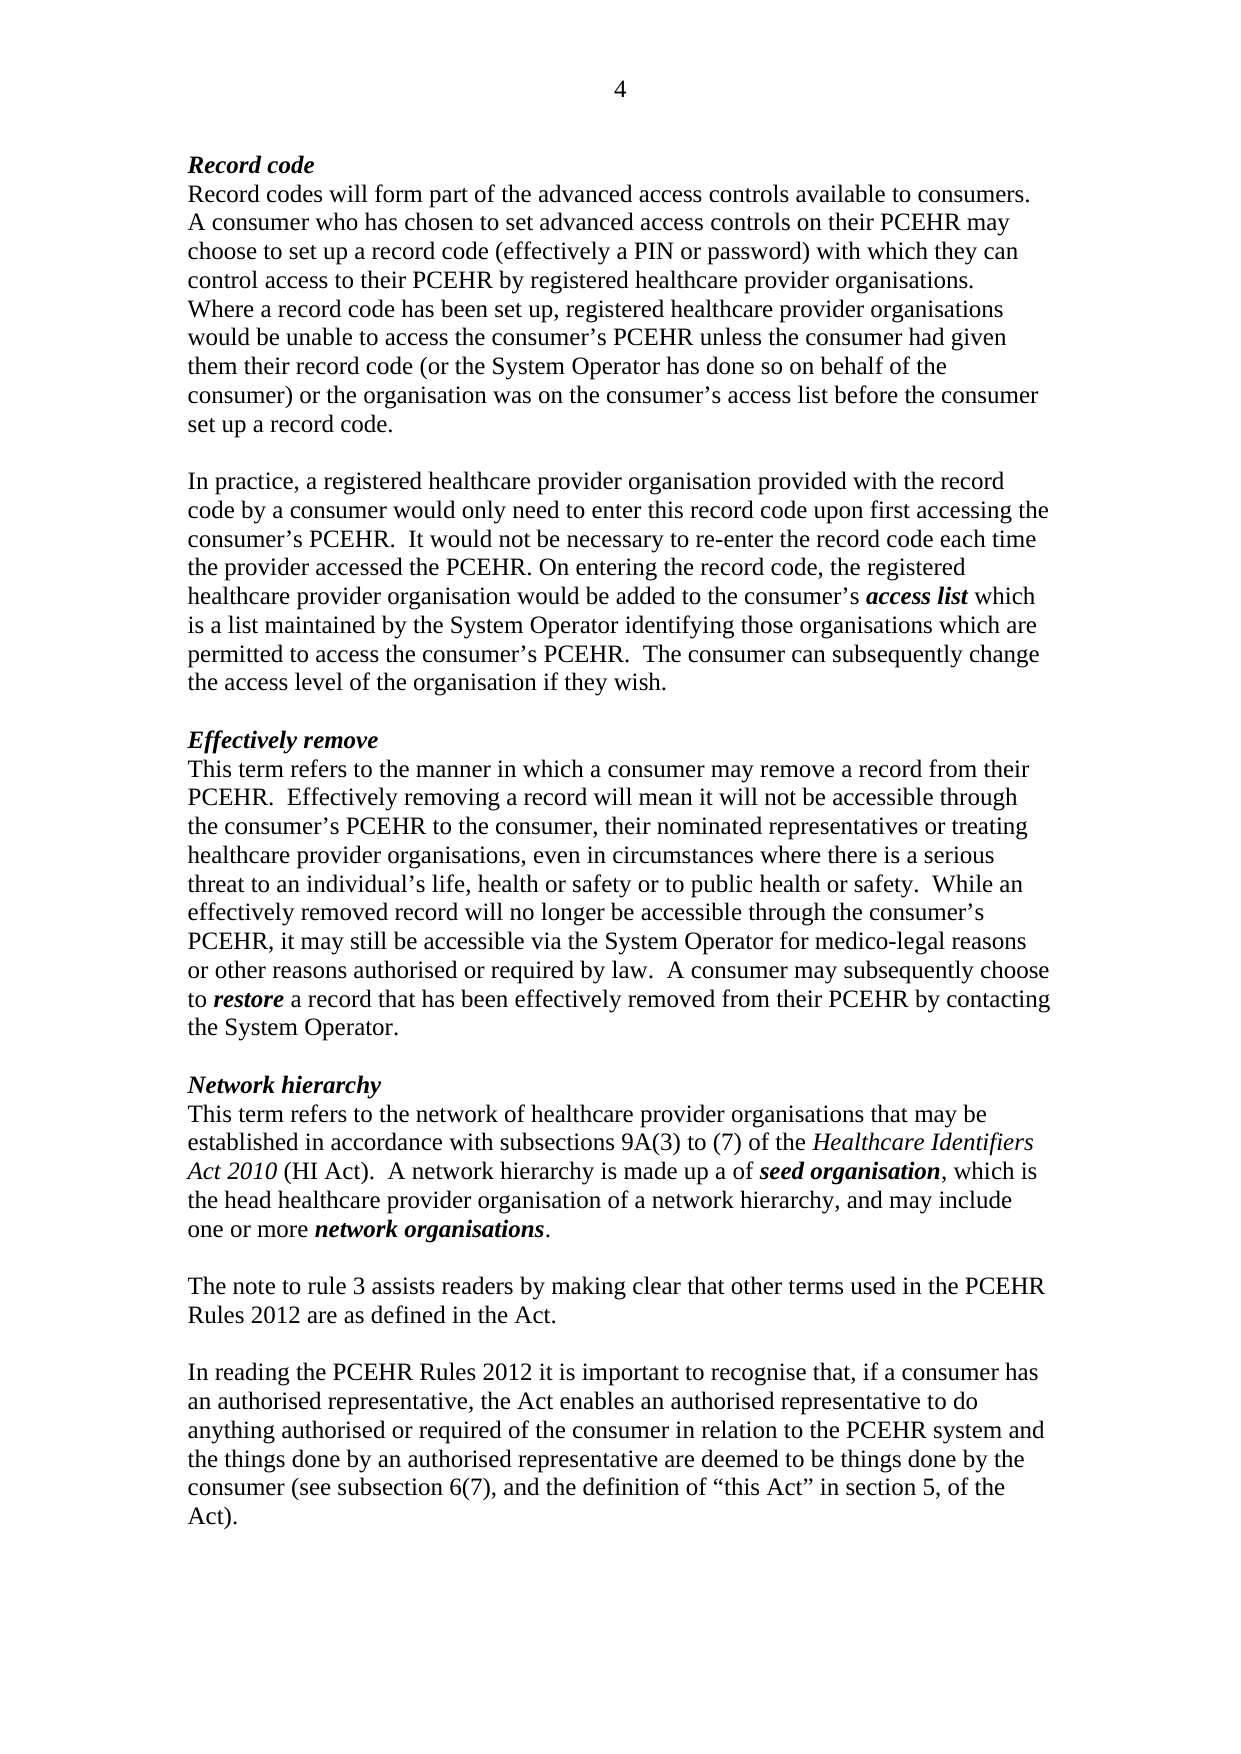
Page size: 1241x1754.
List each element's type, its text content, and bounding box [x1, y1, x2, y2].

text Record code [187, 150, 1053, 179]
text In reading the PCEHR Rules 2012 it is important to recognise that, if a consumer has an authorised representative, the Act enables an authorised representative to do anything authorised or required of the consumer in relation to the PCEHR system and the things done by an authorised representative are deemed to be things done by the consumer (see subsection 6(7), and the definition of “this Act” in section 5, of the Act). [187, 1357, 1053, 1530]
text In practice, a registered healthcare provider organisation provided with the record code by a consumer would only need to enter this record code upon first accessing the consumer’s PCEHR. It would not be necessary to re-enter the record code each time the provider accessed the PCEHR. On entering the record code, the registered healthcare provider organisation would be added to the consumer’s access list which is a list maintained by the System Operator identifying those organisations which are permitted to access the consumer’s PCEHR. The consumer can subsequently change the access level of the organisation if they wish. [187, 466, 1053, 696]
text Effectively remove [187, 725, 1053, 754]
text Record codes will form part of the advanced access controls available to consumers. A consumer who has chosen to set advanced access controls on their PCEHR may choose to set up a record code (effectively a PIN or password) with which they can control access to their PCEHR by registered healthcare provider organisations. Where a record code has been set up, registered healthcare provider organisations would be unable to access the consumer’s PCEHR unless the consumer had given them their record code (or the System Operator has done so on behalf of the consumer) or the organisation was on the consumer’s access list before the consumer set up a record code. [187, 179, 1053, 437]
text This term refers to the manner in which a consumer may remove a record from their PCEHR. Effectively removing a record will mean it will not be accessible through the consumer’s PCEHR to the consumer, their nominated representatives or treating healthcare provider organisations, even in circumstances where there is a serious threat to an individual’s life, health or safety or to public health or safety. While an effectively removed record will no longer be accessible through the consumer’s PCEHR, it may still be accessible via the System Operator for medico-legal reasons or other reasons authorised or required by law. A consumer may subsequently choose to restore a record that has been effectively removed from their PCEHR by contacting the System Operator. [187, 754, 1053, 1041]
text Network hierarchy [187, 1070, 1053, 1099]
text This term refers to the network of healthcare provider organisations that may be established in accordance with subsections 9A(3) to (7) of the Healthcare Identifiers Act 2010 (HI Act). A network hierarchy is made up a of seed organisation, which is the head healthcare provider organisation of a network hierarchy, and may include one or more network organisations. [187, 1099, 1053, 1242]
text The note to rule 3 assists readers by making clear that other terms used in the PCEHR Rules 2012 are as defined in the Act. [187, 1271, 1053, 1329]
